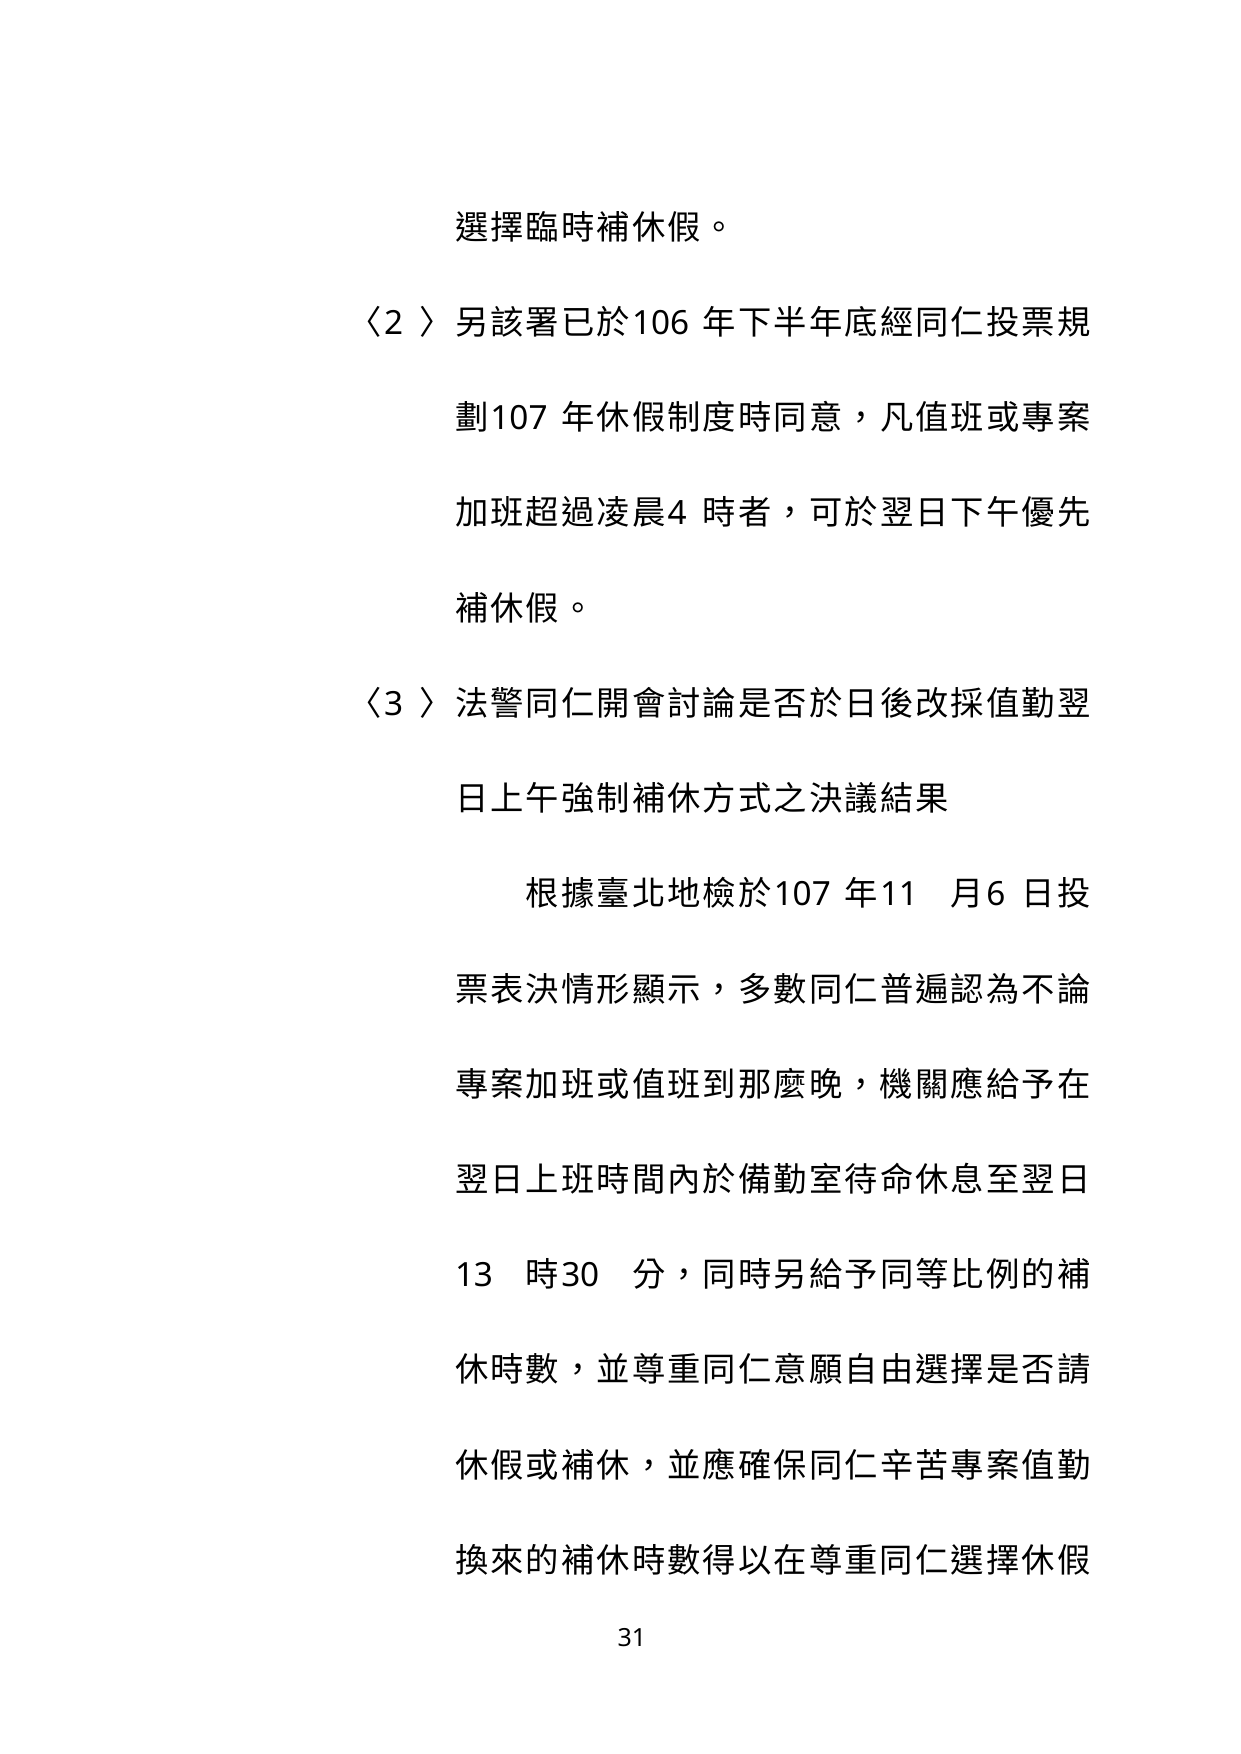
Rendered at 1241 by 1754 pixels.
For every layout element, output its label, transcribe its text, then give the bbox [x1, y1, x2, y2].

subtitle 法警若專案加班或值班至翌日早上者，則由中央台副警長臨時調整調度勤務，讓同仁去備勤室休息，若有補休假意願者亦可選擇臨時補休假。 [331, 177, 1092, 272]
subtitle 另該署已於106年下半年底經同仁投票規劃107年休假制度時同意，凡值班或專案加班超過凌晨4時者，可於翌日下午優先補休假。 [331, 272, 1092, 653]
subtitle 法警同仁開會討論是否於日後改採值勤翌日上午強制補休方式之決議結果 [331, 653, 1092, 844]
